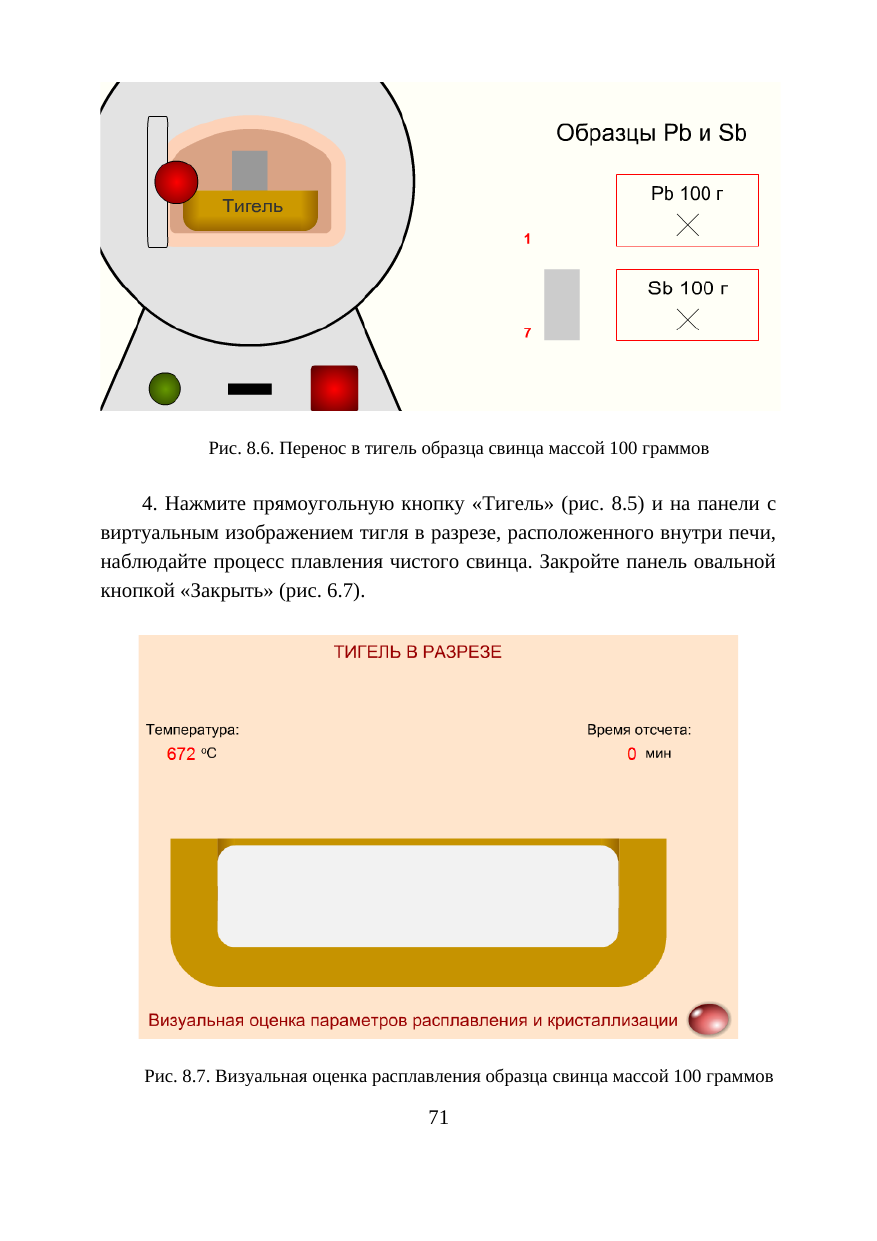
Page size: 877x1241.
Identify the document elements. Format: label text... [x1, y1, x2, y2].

picture [138, 635, 739, 1039]
text Рис. 8.7. Визуальная оценка расплавления образца свинца массой 100 граммов [100, 1064, 777, 1086]
text Рис. 8.6. Перенос в тигель образца свинца массой 100 граммов [100, 437, 777, 458]
text 4. Нажмите прямоугольную кнопку «Тигель» (рис. 8.5) и на панели с виртуальным изображением тигля в разрезе, расположенного внутри печи, наблюдайте процесс плавления чистого свинца. Закройте панель овальной кнопкой «Закрыть» (рис. 6.7). [100, 491, 777, 602]
picture [100, 82, 781, 411]
